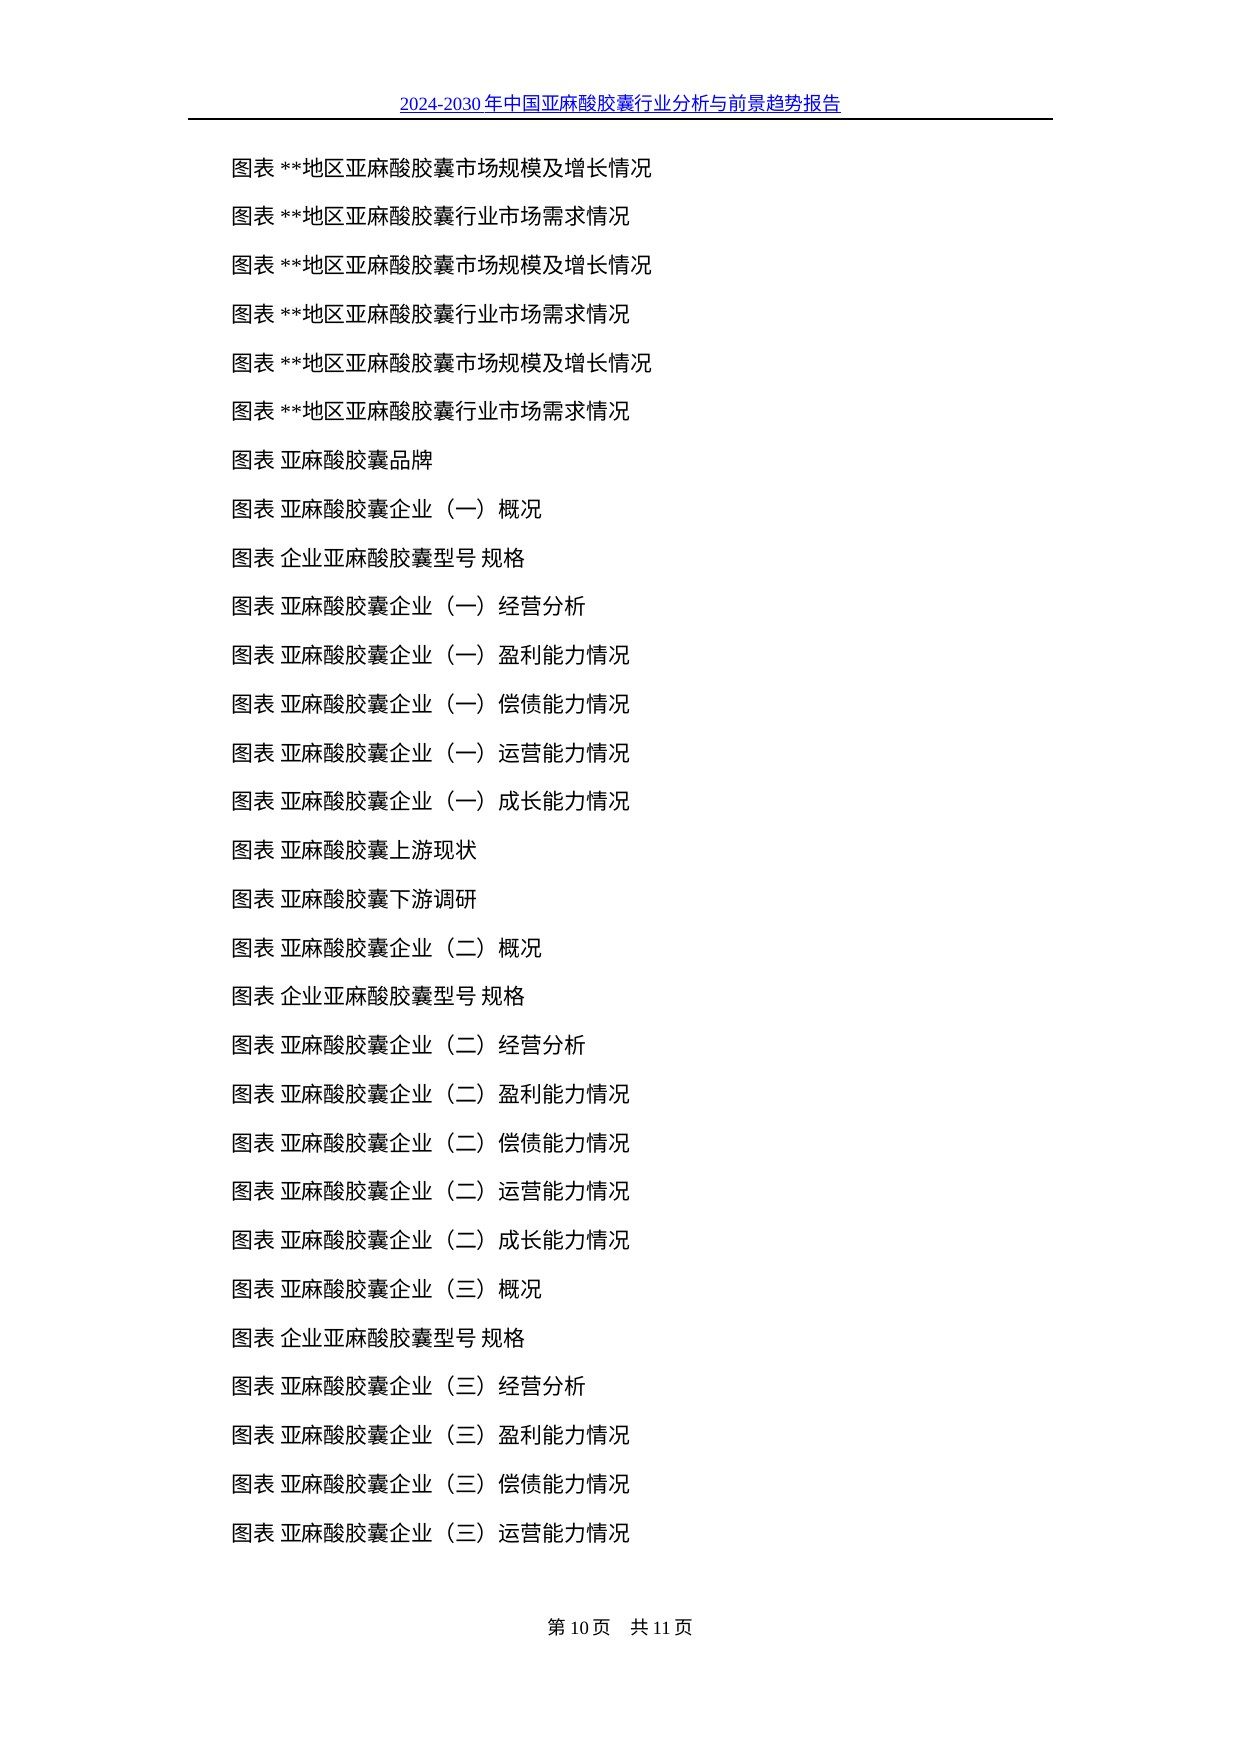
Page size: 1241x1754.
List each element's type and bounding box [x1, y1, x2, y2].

text [187, 150, 1053, 1548]
